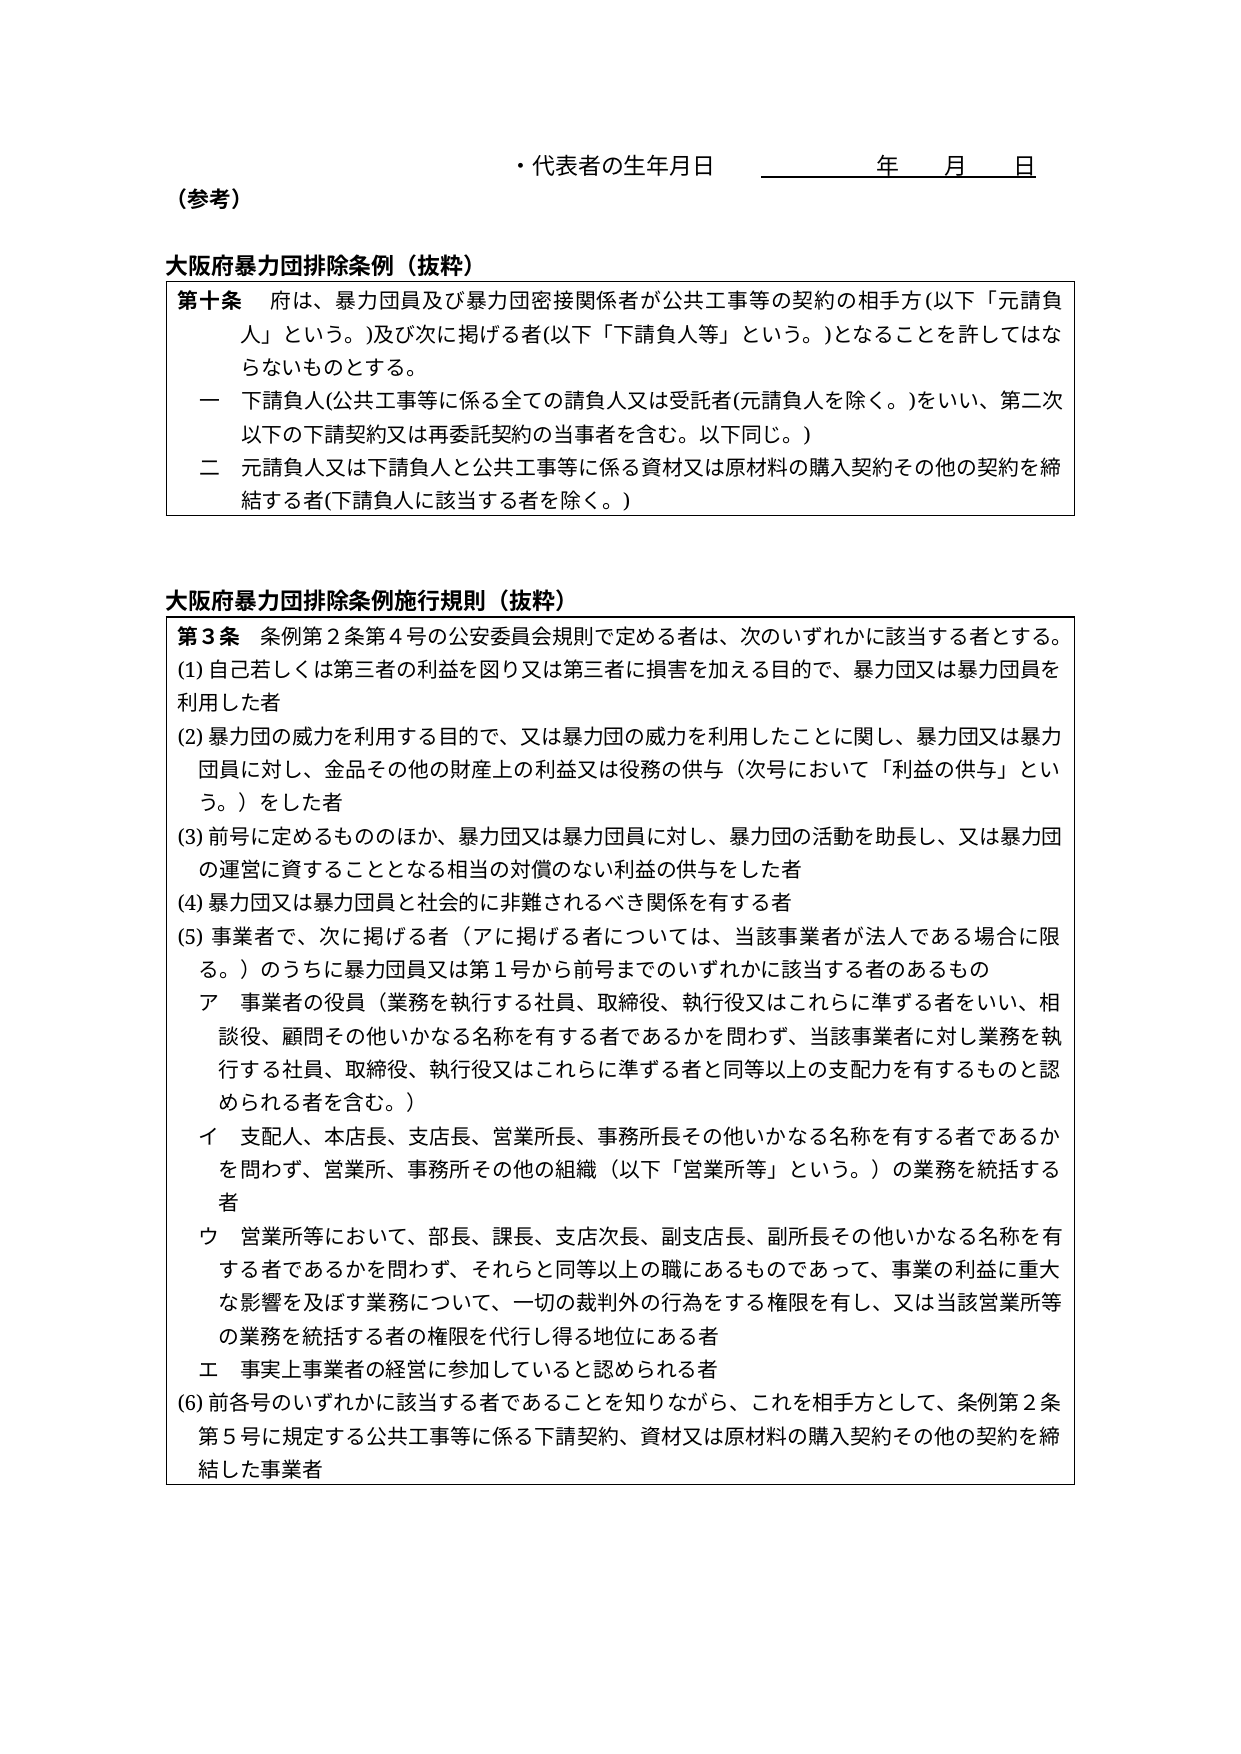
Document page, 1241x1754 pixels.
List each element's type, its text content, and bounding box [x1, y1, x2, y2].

text （参考） [165, 181, 1075, 214]
text 大阪府暴力団排除条例（抜粋） [165, 248, 1075, 281]
table_header 第３条 条例第２条第４号の公安委員会規則で定める者は、次のいずれかに該当する者とする。 (1) 自己若しくは第三者の利益を図り又は第三者に損害を加える目的で、暴力団又は暴力団員を利用した者 (2) 暴力団の威力を利用する目的で、又は暴力団の威力を利用したことに関し、暴力団又は暴力団員に対し、金品その他の財産上の利益又は役務の供与（次号において「利益の供与」という。）をした者 (3) 前号に定めるもののほか、暴力団又は暴力団員に対し、暴力団の活動を助長し、又は暴力団の運営に資することとなる相当の対償のない利益の供与をした者 (4) 暴力団又は暴力団員と社会的に非難されるべき関係を有する者 (5) 事業者で、次に掲げる者（アに掲げる者については、当該事業者が法人である場合に限る。）のうちに暴力団員又は第１号から前号までのいずれかに該当する者のあるもの ア 事業者の役員（業務を執行する社員、取締役、執行役又はこれらに準ずる者をいい、相談役、顧問その他いかなる名称を有する者であるかを問わず、当該事業者に対し業務を執行する社員、取締役、執行役又はこれらに準ずる者と同等以上の支配力を有するものと認められる者を含む。） イ 支配人、本店長、支店長、営業所長、事務所長その他いかなる名称を有する者であるかを問わず、営業所、事務所その他の組織（以下「営業所等」という。）の業務を統括する者 ウ 営業所等において、部長、課長、支店次長、副支店長、副所長その他いかなる名称を有する者であるかを問わず、それらと同等以上の職にあるものであって、事業の利益に重大な影響を及ぼす業務について、一切の裁判外の行為をする権限を有し、又は当該営業所等の業務を統括する者の権限を代行し得る地位にある者 エ 事実上事業者の経営に参加していると認められる者 (6) 前各号のいずれかに該当する者であることを知りながら、これを相手方として、条例第２条第５号に規定する公共工事等に係る下請契約、資材又は原材料の購入契約その他の契約を締結した事業者 [167, 618, 1074, 1484]
text ・代表者の生年月日 年 月 日 [165, 148, 1075, 181]
table_header 第十条 府は、暴力団員及び暴力団密接関係者が公共工事等の契約の相手方(以下「元請負人」という。)及び次に掲げる者(以下「下請負人等」という。)となることを許してはならないものとする。 一 下請負人(公共工事等に係る全ての請負人又は受託者(元請負人を除く。)をいい、第二次以下の下請契約又は再委託契約の当事者を含む。以下同じ。) 二 元請負人又は下請負人と公共工事等に係る資材又は原材料の購入契約その他の契約を締結する者(下請負人に該当する者を除く。) [167, 282, 1074, 515]
text 大阪府暴力団排除条例施行規則（抜粋） [165, 583, 1075, 616]
